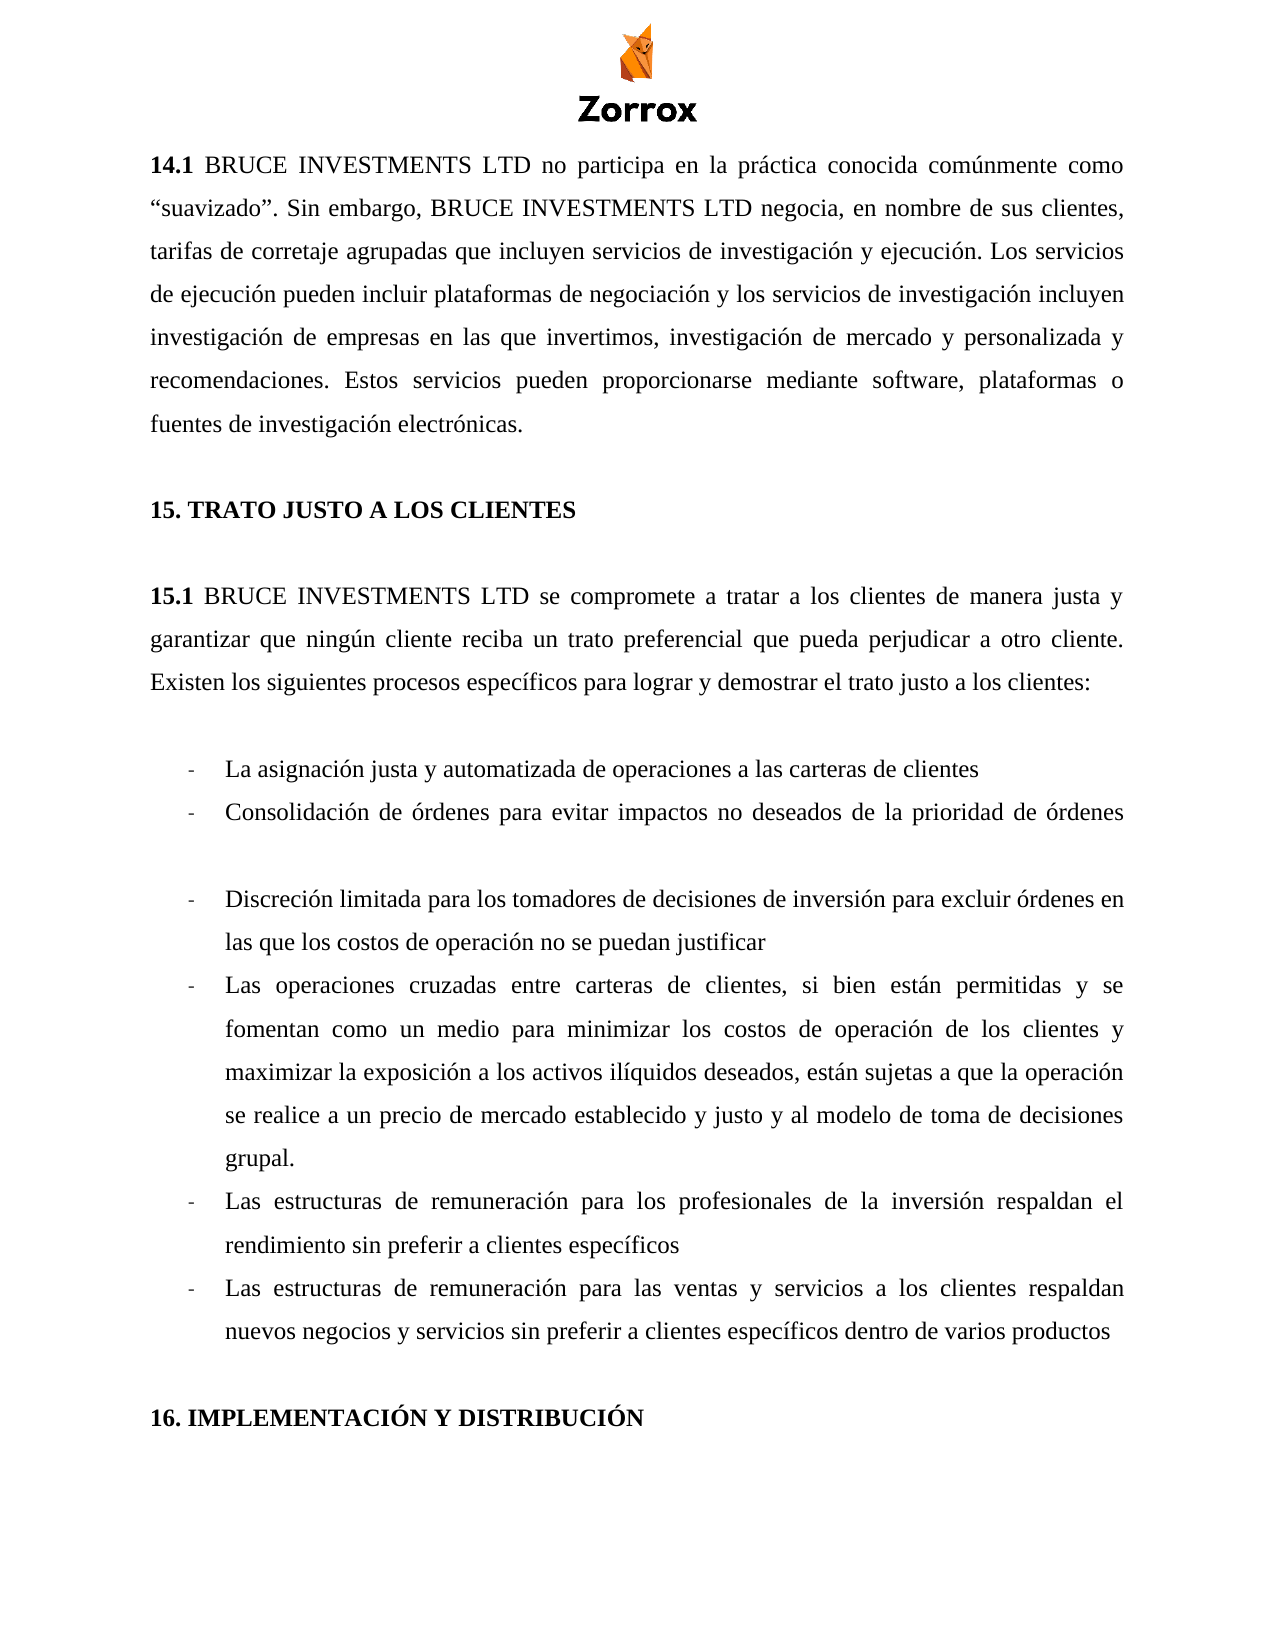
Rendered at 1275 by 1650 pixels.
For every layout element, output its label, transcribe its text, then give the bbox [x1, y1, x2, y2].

text 15.1 BRUCE INVESTMENTS LTD se compromete a tratar a los clientes de manera justa y garantizar que ningún cliente reciba un trato preferencial que pueda perjudicar a otro cliente. Existen los siguientes procesos específicos para lograr y demostrar el trato justo a los clientes: [150, 581, 1125, 696]
list La asignación justa y automatizada de operaciones a las carteras de clientes [187, 754, 1125, 783]
list Las estructuras de remuneración para las ventas y servicios a los clientes respaldan nuevos negocios y servicios sin preferir a clientes específicos dentro de varios productos [187, 1273, 1125, 1345]
text 15. TRATO JUSTO A LOS CLIENTES [150, 495, 1125, 524]
list Las operaciones cruzadas entre carteras de clientes, si bien están permitidas y se fomentan como un medio para minimizar los costos de operación de los clientes y maximizar la exposición a los activos ilíquidos deseados, están sujetas a que la operación se realice a un precio de mercado establecido y justo y al modelo de toma de decisiones grupal. [187, 970, 1125, 1172]
list Discreción limitada para los tomadores de decisiones de inversión para excluir órdenes en las que los costos de operación no se puedan justificar [187, 884, 1125, 956]
list Las estructuras de remuneración para los profesionales de la inversión respaldan el rendimiento sin preferir a clientes específicos [187, 1186, 1125, 1258]
list Consolidación de órdenes para evitar impactos no deseados de la prioridad de órdenes [187, 797, 1125, 869]
text 16. IMPLEMENTACIÓN Y DISTRIBUCIÓN [150, 1403, 1125, 1431]
picture [545, 21, 730, 124]
text 14.1 BRUCE INVESTMENTS LTD no participa en la práctica conocida comúnmente como “suavizado”. Sin embargo, BRUCE INVESTMENTS LTD negocia, en nombre de sus clientes, tarifas de corretaje agrupadas que incluyen servicios de investigación y ejecución. Los servicios de ejecución pueden incluir plataformas de negociación y los servicios de investigación incluyen investigación de empresas en las que invertimos, investigación de mercado y personalizada y recomendaciones. Estos servicios pueden proporcionarse mediante software, plataformas o fuentes de investigación electrónicas. [150, 150, 1125, 437]
